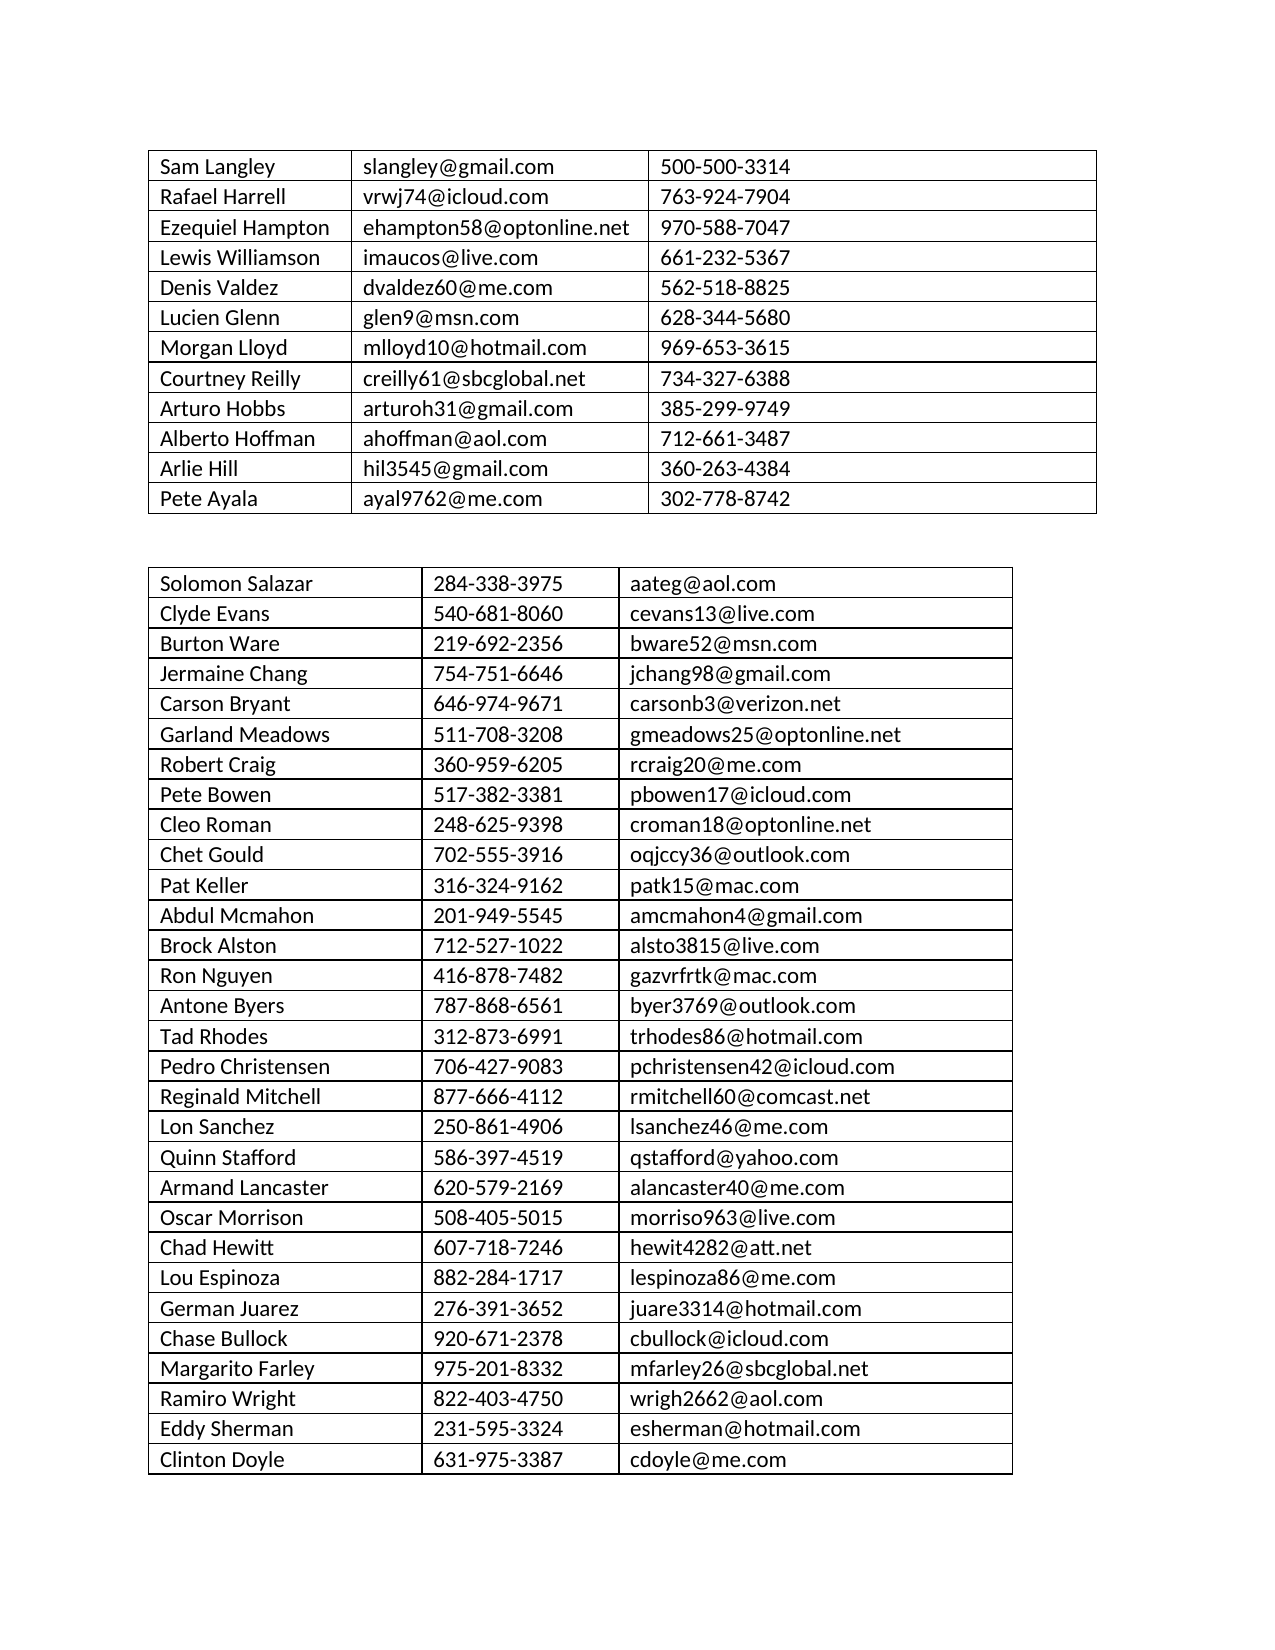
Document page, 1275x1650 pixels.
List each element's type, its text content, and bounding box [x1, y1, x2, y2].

table_cell 646-974-9671 [423, 689, 618, 718]
table_cell 628-344-5680 [649, 302, 1096, 331]
table_cell 702-555-3916 [423, 840, 618, 869]
table_cell Morgan Lloyd [149, 332, 351, 361]
table_cell 517-382-3381 [423, 780, 618, 808]
table_cell cevans13@live.com [620, 598, 1012, 627]
table_cell rmitchell60@comcast.net [620, 1082, 1012, 1110]
table_cell Pedro Christensen [149, 1052, 421, 1080]
table_cell 975-201-8332 [423, 1354, 618, 1382]
table_cell pbowen17@icloud.com [620, 780, 1012, 808]
table_cell Ezequiel Hampton [149, 211, 351, 241]
table_cell dvaldez60@me.com [352, 272, 648, 301]
table_cell 754-751-6646 [423, 659, 618, 687]
table_cell alsto3815@live.com [620, 931, 1012, 959]
table_cell Pete Bowen [149, 780, 421, 808]
table_cell 312-873-6991 [423, 1021, 618, 1050]
table_cell Pat Keller [149, 870, 421, 899]
table_cell 877-666-4112 [423, 1082, 618, 1110]
table_cell Arlie Hill [149, 453, 351, 482]
table_cell 706-427-9083 [423, 1052, 618, 1080]
table_cell Arturo Hobbs [149, 393, 351, 422]
table_cell Courtney Reilly [149, 363, 351, 392]
table_cell Chase Bullock [149, 1323, 421, 1352]
table_cell Alberto Hoffman [149, 423, 351, 452]
table_cell rcraig20@me.com [620, 750, 1012, 778]
table_cell pchristensen42@icloud.com [620, 1052, 1012, 1080]
table_cell ahoffman@aol.com [352, 423, 648, 452]
table_cell alancaster40@me.com [620, 1172, 1012, 1201]
table_cell Garland Meadows [149, 719, 421, 748]
table_cell esherman@hotmail.com [620, 1414, 1012, 1443]
table_cell Abdul Mcmahon [149, 901, 421, 929]
table_cell Lon Sanchez [149, 1112, 421, 1141]
table_cell 360-263-4384 [649, 453, 1096, 482]
table_cell oqjccy36@outlook.com [620, 840, 1012, 869]
table_cell 385-299-9749 [649, 393, 1096, 422]
table_cell carsonb3@verizon.net [620, 689, 1012, 718]
table_cell 734-327-6388 [649, 363, 1096, 392]
table_cell juare3314@hotmail.com [620, 1293, 1012, 1322]
table_cell 607-718-7246 [423, 1233, 618, 1261]
table_cell 712-661-3487 [649, 423, 1096, 452]
table_cell 562-518-8825 [649, 272, 1096, 301]
table_cell 231-595-3324 [423, 1414, 618, 1443]
table_header Solomon Salazar [149, 568, 421, 597]
table_cell 712-527-1022 [423, 931, 618, 959]
table_cell 201-949-5545 [423, 901, 618, 929]
table_cell croman18@optonline.net [620, 810, 1012, 838]
table_cell bware52@msn.com [620, 629, 1012, 657]
table_cell Tad Rhodes [149, 1021, 421, 1050]
table_cell cbullock@icloud.com [620, 1323, 1012, 1352]
table_cell ayal9762@me.com [352, 483, 648, 512]
table_header aateg@aol.com [620, 568, 1012, 597]
table_cell gmeadows25@optonline.net [620, 719, 1012, 748]
table_cell 276-391-3652 [423, 1293, 618, 1322]
table_cell byer3769@outlook.com [620, 991, 1012, 1020]
table_cell Chet Gould [149, 840, 421, 869]
table_cell 661-232-5367 [649, 242, 1096, 271]
table_cell 500-500-3314 [649, 151, 1096, 180]
table_cell Cleo Roman [149, 810, 421, 838]
table_cell Robert Craig [149, 750, 421, 778]
table_cell Armand Lancaster [149, 1172, 421, 1201]
table_cell 219-692-2356 [423, 629, 618, 657]
table_cell 787-868-6561 [423, 991, 618, 1020]
table_cell Burton Ware [149, 629, 421, 657]
table_cell Lewis Williamson [149, 242, 351, 271]
table_cell Clyde Evans [149, 598, 421, 627]
table_cell 920-671-2378 [423, 1323, 618, 1352]
table_cell amcmahon4@gmail.com [620, 901, 1012, 929]
table_cell Denis Valdez [149, 272, 351, 301]
table_cell hil3545@gmail.com [352, 453, 648, 482]
table_cell Oscar Morrison [149, 1203, 421, 1231]
table_cell ehampton58@optonline.net [352, 211, 648, 241]
table_cell Eddy Sherman [149, 1414, 421, 1443]
table_cell Carson Bryant [149, 689, 421, 718]
table_cell Clinton Doyle [149, 1444, 421, 1473]
table_cell Sam Langley [149, 151, 351, 180]
table_cell glen9@msn.com [352, 302, 648, 331]
table_cell morriso963@live.com [620, 1203, 1012, 1231]
table_cell mlloyd10@hotmail.com [352, 332, 648, 361]
table_cell Lou Espinoza [149, 1263, 421, 1292]
table_cell Quinn Stafford [149, 1142, 421, 1171]
table_cell qstafford@yahoo.com [620, 1142, 1012, 1171]
table_cell German Juarez [149, 1293, 421, 1322]
table_cell wrigh2662@aol.com [620, 1384, 1012, 1412]
table_cell cdoyle@me.com [620, 1444, 1012, 1473]
table_cell arturoh31@gmail.com [352, 393, 648, 422]
table_cell mfarley26@sbcglobal.net [620, 1354, 1012, 1382]
table_cell 248-625-9398 [423, 810, 618, 838]
table_cell Lucien Glenn [149, 302, 351, 331]
table_header 284-338-3975 [423, 568, 618, 597]
table_cell 250-861-4906 [423, 1112, 618, 1141]
table_cell imaucos@live.com [352, 242, 648, 271]
table_cell hewit4282@att.net [620, 1233, 1012, 1261]
table_cell 586-397-4519 [423, 1142, 618, 1171]
table_cell 620-579-2169 [423, 1172, 618, 1201]
table_cell 511-708-3208 [423, 719, 618, 748]
table_cell patk15@mac.com [620, 870, 1012, 899]
table_cell 416-878-7482 [423, 961, 618, 989]
table_cell 360-959-6205 [423, 750, 618, 778]
table_cell Ramiro Wright [149, 1384, 421, 1412]
table_cell 882-284-1717 [423, 1263, 618, 1292]
table_cell Jermaine Chang [149, 659, 421, 687]
table_cell Pete Ayala [149, 483, 351, 512]
table_cell slangley@gmail.com [352, 151, 648, 180]
table_cell jchang98@gmail.com [620, 659, 1012, 687]
table_cell 508-405-5015 [423, 1203, 618, 1231]
table_cell 540-681-8060 [423, 598, 618, 627]
table_cell lsanchez46@me.com [620, 1112, 1012, 1141]
table_cell trhodes86@hotmail.com [620, 1021, 1012, 1050]
table_cell 316-324-9162 [423, 870, 618, 899]
table_cell vrwj74@icloud.com [352, 181, 648, 210]
table_cell Ron Nguyen [149, 961, 421, 989]
table_cell 763-924-7904 [649, 181, 1096, 210]
table_cell Brock Alston [149, 931, 421, 959]
table_cell gazvrfrtk@mac.com [620, 961, 1012, 989]
table_cell Margarito Farley [149, 1354, 421, 1382]
table_cell lespinoza86@me.com [620, 1263, 1012, 1292]
table_cell Rafael Harrell [149, 181, 351, 210]
table_cell creilly61@sbcglobal.net [352, 363, 648, 392]
table_cell Reginald Mitchell [149, 1082, 421, 1110]
table_cell 970-588-7047 [649, 211, 1096, 241]
table_cell 822-403-4750 [423, 1384, 618, 1412]
table_cell Chad Hewitt [149, 1233, 421, 1261]
table_cell 631-975-3387 [423, 1444, 618, 1473]
table_cell Antone Byers [149, 991, 421, 1020]
table_cell 969-653-3615 [649, 332, 1096, 361]
table_cell 302-778-8742 [649, 483, 1096, 512]
